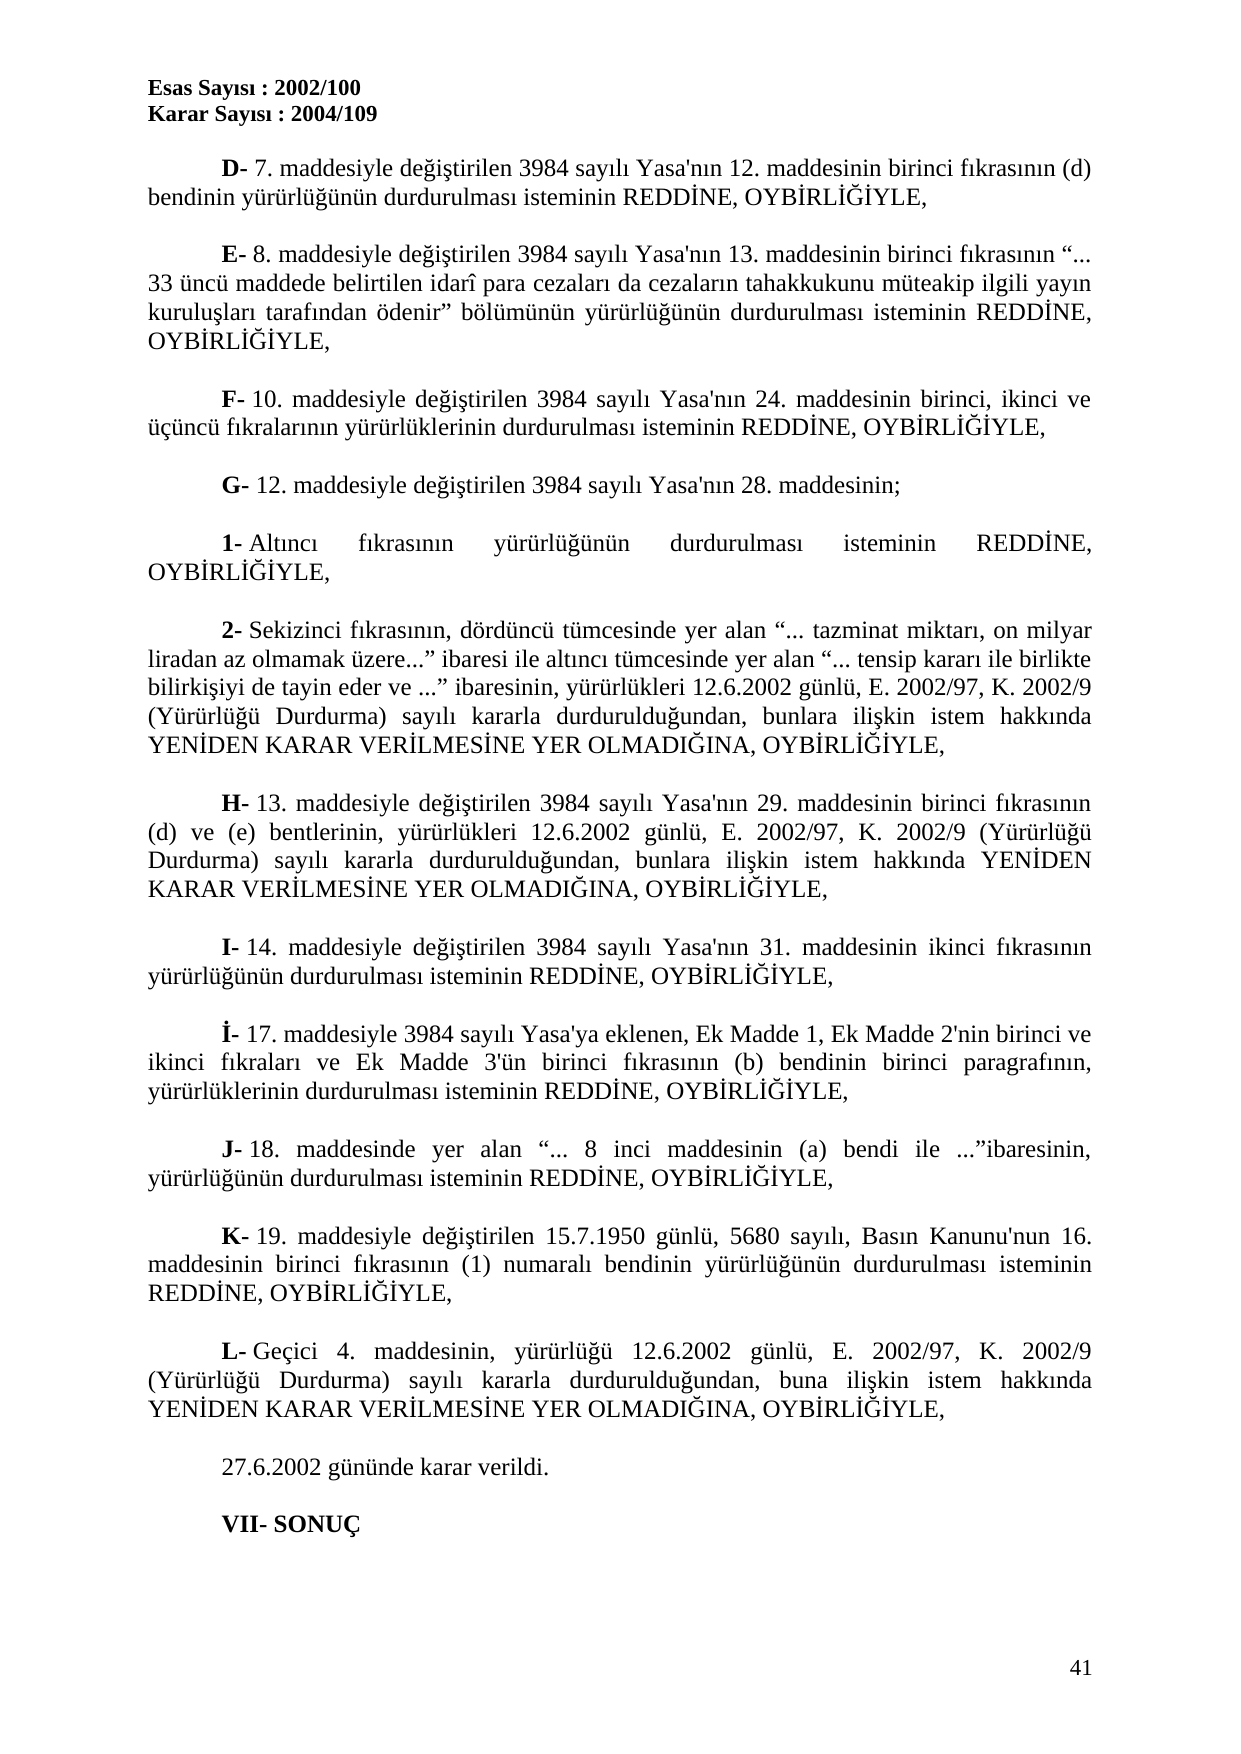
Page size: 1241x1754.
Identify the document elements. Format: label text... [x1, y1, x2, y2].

text 1- Altıncı fıkrasının yürürlüğünün durdurulması isteminin REDDİNE, OYBİRLİĞİYLE, [148, 528, 1093, 586]
text G- 12. maddesiyle değiştirilen 3984 sayılı Yasa'nın 28. maddesinin; [148, 470, 1093, 499]
text İ- 17. maddesiyle 3984 sayılı Yasa'ya eklenen, Ek Madde 1, Ek Madde 2'nin birinci ve ikinci fıkraları ve Ek Madde 3'ün birinci fıkrasının (b) bendinin birinci paragrafının, yürürlüklerinin durdurulması isteminin REDDİNE, OYBİRLİĞİYLE, [148, 1019, 1093, 1105]
text 2- Sekizinci fıkrasının, dördüncü tümcesinde yer alan “... tazminat miktarı, on milyar liradan az olmamak üzere...” ibaresi ile altıncı tümcesinde yer alan “... tensip kararı ile birlikte bilirkişiyi de tayin eder ve ...” ibaresinin, yürürlükleri 12.6.2002 günlü, E. 2002/97, K. 2002/9 (Yürürlüğü Durdurma) sayılı kararla durdurulduğundan, bunlara ilişkin istem hakkında YENİDEN KARAR VERİLMESİNE YER OLMADIĞINA, OYBİRLİĞİYLE, [148, 615, 1093, 759]
text H- 13. maddesiyle değiştirilen 3984 sayılı Yasa'nın 29. maddesinin birinci fıkrasının (d) ve (e) bentlerinin, yürürlükleri 12.6.2002 günlü, E. 2002/97, K. 2002/9 (Yürürlüğü Durdurma) sayılı kararla durdurulduğundan, bunlara ilişkin istem hakkında YENİDEN KARAR VERİLMESİNE YER OLMADIĞINA, OYBİRLİĞİYLE, [148, 788, 1093, 903]
text D- 7. maddesiyle değiştirilen 3984 sayılı Yasa'nın 12. maddesinin birinci fıkrasının (d) bendinin yürürlüğünün durdurulması isteminin REDDİNE, OYBİRLİĞİYLE, [148, 153, 1093, 210]
text I- 14. maddesiyle değiştirilen 3984 sayılı Yasa'nın 31. maddesinin ikinci fıkrasının yürürlüğünün durdurulması isteminin REDDİNE, OYBİRLİĞİYLE, [148, 932, 1093, 989]
text L- Geçici 4. maddesinin, yürürlüğü 12.6.2002 günlü, E. 2002/97, K. 2002/9 (Yürürlüğü Durdurma) sayılı kararla durdurulduğundan, buna ilişkin istem hakkında YENİDEN KARAR VERİLMESİNE YER OLMADIĞINA, OYBİRLİĞİYLE, [148, 1336, 1093, 1422]
text J- 18. maddesinde yer alan “... 8 inci maddesinin (a) bendi ile ...”ibaresinin, yürürlüğünün durdurulması isteminin REDDİNE, OYBİRLİĞİYLE, [148, 1134, 1093, 1192]
text VII- SONUÇ [148, 1509, 1093, 1538]
text K- 19. maddesiyle değiştirilen 15.7.1950 günlü, 5680 sayılı, Basın Kanunu'nun 16. maddesinin birinci fıkrasının (1) numaralı bendinin yürürlüğünün durdurulması isteminin REDDİNE, OYBİRLİĞİYLE, [148, 1221, 1093, 1307]
text E- 8. maddesiyle değiştirilen 3984 sayılı Yasa'nın 13. maddesinin birinci fıkrasının “... 33 üncü maddede belirtilen idarî para cezaları da cezaların tahakkukunu müteakip ilgili yayın kuruluşları tarafından ödenir” bölümünün yürürlüğünün durdurulması isteminin REDDİNE, OYBİRLİĞİYLE, [148, 239, 1093, 354]
text 27.6.2002 gününde karar verildi. [148, 1452, 1093, 1480]
text F- 10. maddesiyle değiştirilen 3984 sayılı Yasa'nın 24. maddesinin birinci, ikinci ve üçüncü fıkralarının yürürlüklerinin durdurulması isteminin REDDİNE, OYBİRLİĞİYLE, [148, 384, 1093, 441]
